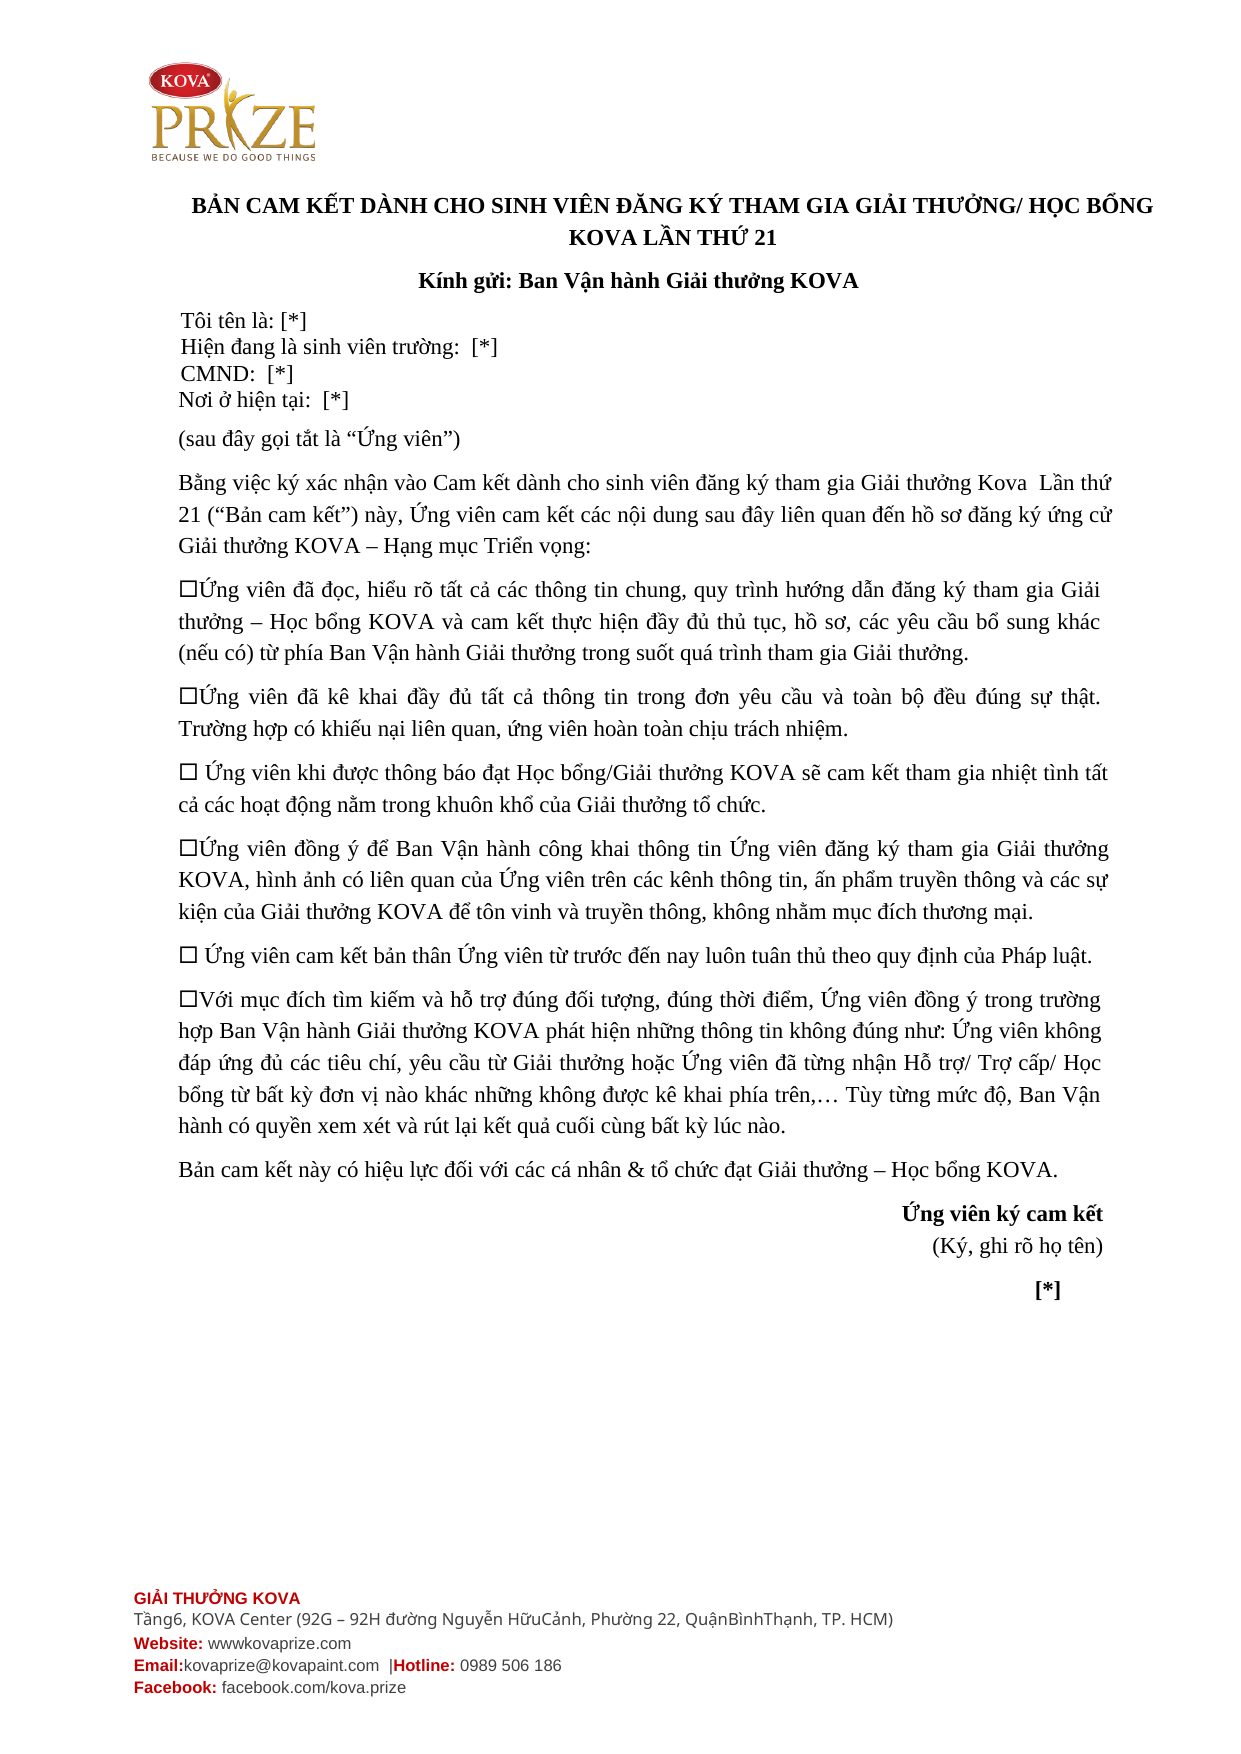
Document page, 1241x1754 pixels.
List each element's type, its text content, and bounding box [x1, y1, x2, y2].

text (Ký, ghi rõ họ tên) [178, 1232, 1103, 1258]
text [*] [178, 1276, 1103, 1302]
text Kính gửi: Ban Vận hành Giải thưởng KOVA [180, 268, 1096, 294]
text (sau đây gọi tắt là “Ứng viên”) [178, 425, 1071, 451]
text Ứng viên đã kê khai đầy đủ tất cả thông tin trong đơn yêu cầu và toàn bộ đều đúng sự thật. Trường hợp có khiếu nại liên quan, ứng viên hoàn toàn chịu trách nhiệm. [178, 683, 1103, 741]
text BẢN CAM KẾT DÀNH CHO SINH VIÊN ĐĂNG KÝ THAM GIA GIẢI THƯỞNG/ HỌC BỔNG KOVA LẦN THỨ 21 [178, 192, 1167, 250]
text Ứng viên cam kết bản thân Ứng viên từ trước đến nay luôn tuân thủ theo quy định của Pháp luật. [178, 942, 1111, 968]
text CMND: [*] [180, 360, 1062, 386]
text Bằng việc ký xác nhận vào Cam kết dành cho sinh viên đăng ký tham gia Giải thưởng Kova Lần thứ 21 (“Bản cam kết”) này, Ứng viên cam kết các nội dung sau đây liên quan đến hồ sơ đăng ký ứng cử Giải thưởng KOVA – Hạng mục Triển vọng: [178, 469, 1114, 558]
text Ứng viên đồng ý để Ban Vận hành công khai thông tin Ứng viên đăng ký tham gia Giải thưởng KOVA, hình ảnh có liên quan của Ứng viên trên các kênh thông tin, ấn phẩm truyền thông và các sự kiện của Giải thưởng KOVA để tôn vinh và truyền thông, không nhằm mục đích thương mại. [178, 835, 1111, 924]
text Nơi ở hiện tại: [*] [178, 386, 1071, 412]
text Bản cam kết này có hiệu lực đối với các cá nhân & tổ chức đạt Giải thưởng – Học bổng KOVA. [178, 1156, 1103, 1183]
text Ứng viên đã đọc, hiểu rõ tất cả các thông tin chung, quy trình hướng dẫn đăng ký tham gia Giải thưởng – Học bổng KOVA và cam kết thực hiện đầy đủ thủ tục, hồ sơ, các yêu cầu bổ sung khác (nếu có) từ phía Ban Vận hành Giải thưởng trong suốt quá trình tham gia Giải thưởng. [178, 576, 1103, 666]
text Tôi tên là: [*] [180, 307, 1062, 333]
text Ứng viên ký cam kết [178, 1200, 1103, 1227]
text Hiện đang là sinh viên trường: [*] [180, 333, 1062, 360]
text Với mục đích tìm kiếm và hỗ trợ đúng đối tượng, đúng thời điểm, Ứng viên đồng ý trong trường hợp Ban Vận hành Giải thưởng KOVA phát hiện những thông tin không đúng như: Ứng viên không đáp ứng đủ các tiêu chí, yêu cầu từ Giải thưởng hoặc Ứng viên đã từng nhận Hỗ trợ/ Trợ cấp/ Học bổng từ bất kỳ đơn vị nào khác những không được kê khai phía trên,… Tùy từng mức độ, Ban Vận hành có quyền xem xét và rút lại kết quả cuối cùng bất kỳ lúc nào. [178, 986, 1103, 1138]
picture [148, 62, 315, 161]
text Ứng viên khi được thông báo đạt Học bổng/Giải thưởng KOVA sẽ cam kết tham gia nhiệt tình tất cả các hoạt động nằm trong khuôn khổ của Giải thưởng tổ chức. [178, 759, 1111, 817]
